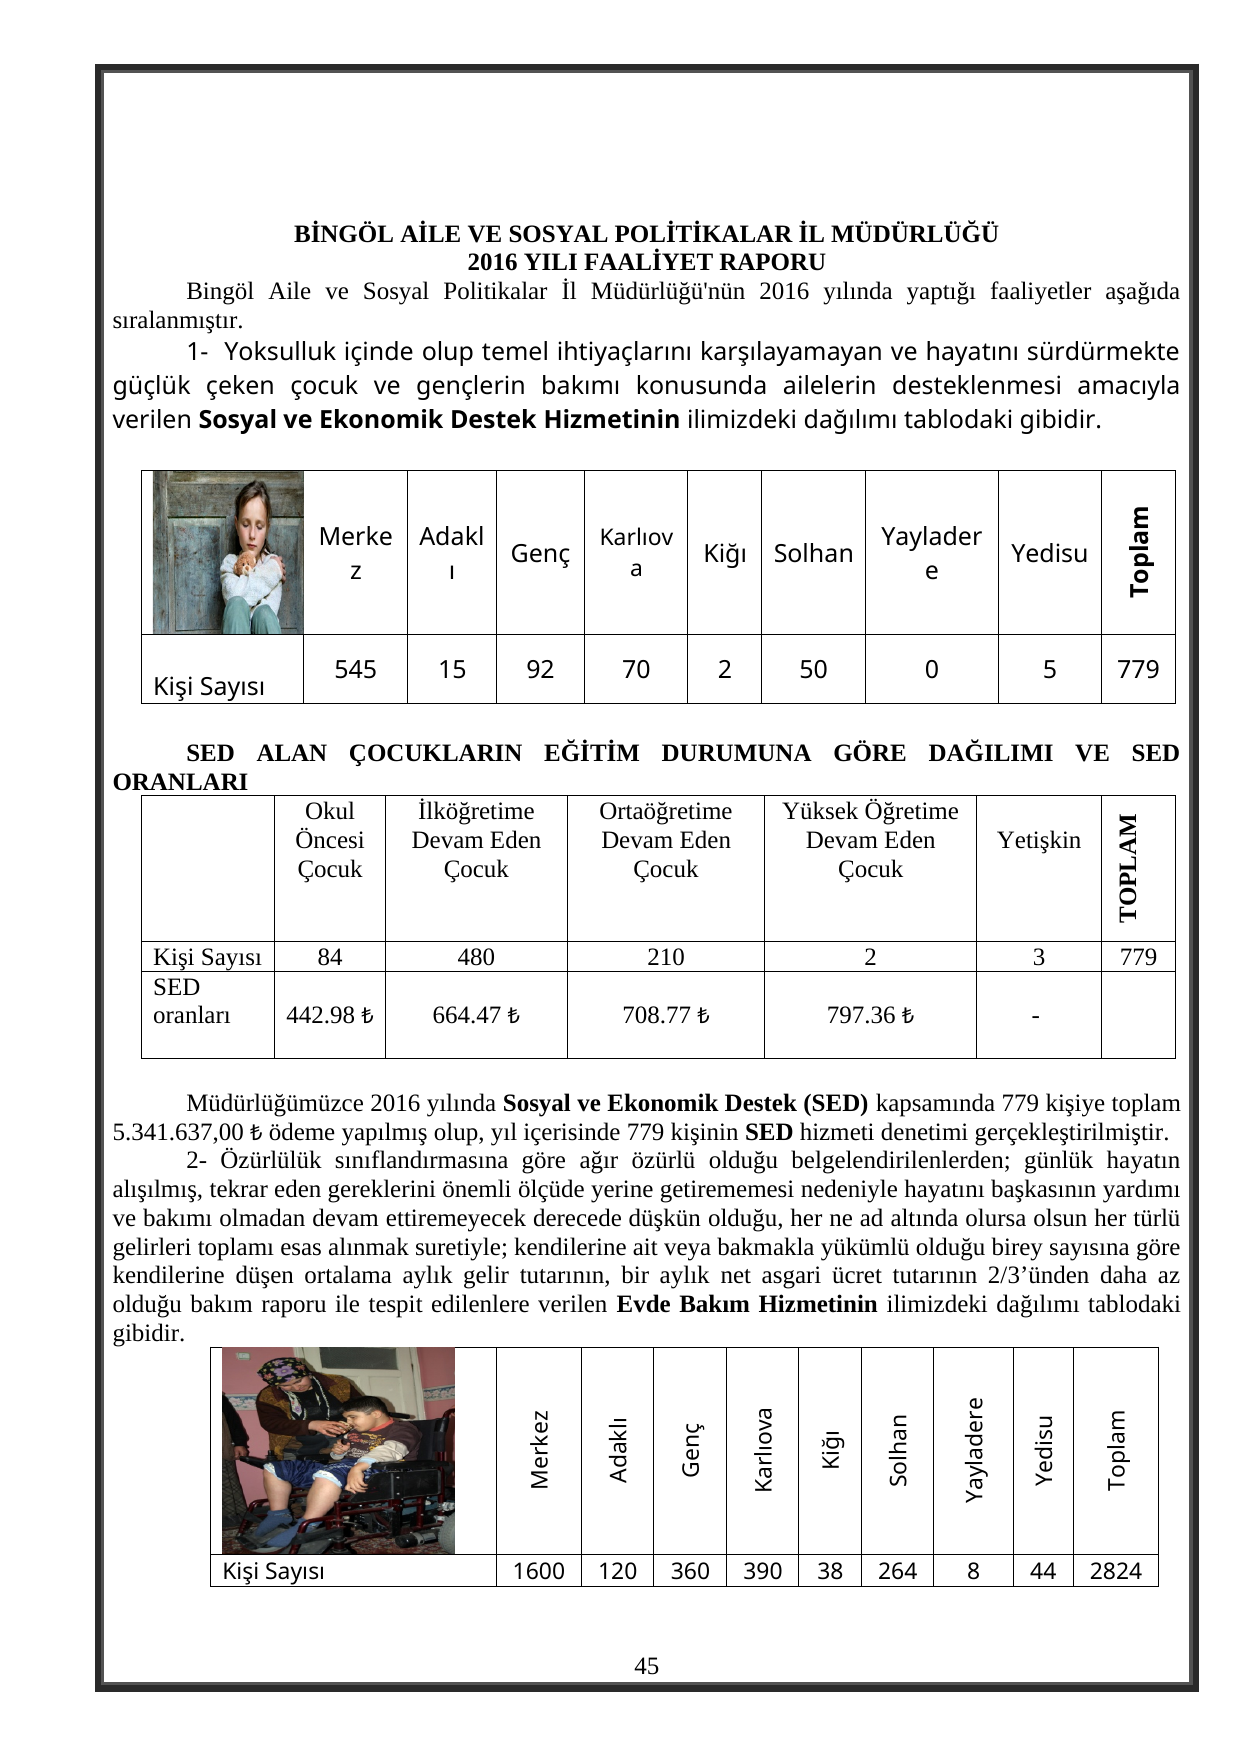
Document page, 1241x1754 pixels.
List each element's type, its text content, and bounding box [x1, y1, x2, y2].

table_cell Kişi Sayısı [142, 942, 274, 971]
table_header Toplam [1102, 471, 1175, 633]
table_cell 264 [862, 1555, 933, 1586]
table_header Yüksek Öğretime Devam Eden Çocuk [765, 796, 976, 941]
table_cell - [977, 972, 1101, 1058]
table_cell 2 [765, 942, 976, 971]
table_header [142, 796, 274, 941]
table_header Merkez [497, 1348, 581, 1554]
table_cell 92 [497, 635, 584, 703]
table_cell 3 [977, 942, 1101, 971]
table_header Adaklı [582, 1348, 653, 1554]
table_header TOPLAM [1102, 796, 1175, 941]
table_cell 8 [934, 1555, 1013, 1586]
text 2- Özürlülük sınıflandırmasına göre ağır özürlü olduğu belgelendirilenlerden; günlük hayatın alışılmış, tekrar eden gereklerini önemli ölçüde yerine getirememesi nedeniyle hayatını başkasının yardımı ve bakımı olmadan devam ettiremeyecek derecede düşkün olduğu, her ne ad altında olursa olsun her türlü gelirleri toplamı esas alınmak suretiyle; kendilerine ait veya bakmakla yükümlü olduğu birey sayısına göre kendilerine düşen ortalama aylık gelir tutarının, bir aylık net asgari ücret tutarının 2/3’ünden daha az olduğu bakım raporu ile tespit edilenlere verilen Evde Bakım Hizmetinin ilimizdeki dağılımı tablodaki gibidir. [112, 1145, 1181, 1347]
table_header Genç [654, 1348, 726, 1554]
table_header [211, 1348, 222, 1554]
table_header İlköğretime Devam Eden Çocuk [386, 796, 567, 941]
table_cell 210 [568, 942, 764, 971]
table_cell 5 [999, 635, 1101, 703]
table_cell Kişi Sayısı [211, 1555, 496, 1586]
table_header Kiğı [799, 1348, 861, 1554]
table_cell 779 [1102, 635, 1175, 703]
table_header Karlıova [727, 1348, 798, 1554]
table_cell [1102, 972, 1175, 1058]
table_cell 0 [866, 635, 998, 703]
table_header Yayladere [934, 1348, 1013, 1554]
table_cell 1600 [497, 1555, 581, 1586]
table_header Karlıova [585, 471, 687, 633]
table_cell 708.77 ₺ [568, 972, 764, 1058]
picture [222, 1347, 455, 1554]
table_cell 664.47 ₺ [386, 972, 567, 1058]
table_cell 44 [1014, 1555, 1073, 1586]
table_header Ortaöğretime Devam Eden Çocuk [568, 796, 764, 941]
table_header [142, 471, 152, 633]
picture [152, 471, 304, 634]
table_cell 442.98 ₺ [275, 972, 385, 1058]
table_header Yetişkin [977, 796, 1101, 941]
table_cell 2 [688, 635, 761, 703]
table_header Okul Öncesi Çocuk [275, 796, 385, 941]
table_cell 70 [585, 635, 687, 703]
table_cell 390 [727, 1555, 798, 1586]
table_header Solhan [762, 471, 865, 633]
table_cell 2824 [1074, 1555, 1158, 1586]
table_cell 84 [275, 942, 385, 971]
table_cell SED oranları [142, 972, 274, 1058]
table_cell 480 [386, 942, 567, 971]
table_header Yedisu [999, 471, 1101, 633]
table_header Yedisu [1014, 1348, 1073, 1554]
text 2016 YILI FAALİYET RAPORU [112, 247, 1181, 276]
table_cell Kişi Sayısı [142, 635, 303, 703]
table_cell 38 [799, 1555, 861, 1586]
table_cell 360 [654, 1555, 726, 1586]
table_cell 797.36 ₺ [765, 972, 976, 1058]
text 1- Yoksulluk içinde olup temel ihtiyaçlarını karşılayamayan ve hayatını sürdürmekte güçlük çeken çocuk ve gençlerin bakımı konusunda ailelerin desteklenmesi amacıyla verilen Sosyal ve Ekonomik Destek Hizmetinin ilimizdeki dağılımı tablodaki gibidir. [112, 334, 1181, 436]
text Müdürlüğümüzce 2016 yılında Sosyal ve Ekonomik Destek (SED) kapsamında 779 kişiye toplam 5.341.637,00 ₺ ödeme yapılmış olup, yıl içerisinde 779 kişinin SED hizmeti denetimi gerçekleştirilmiştir. [112, 1088, 1181, 1145]
table_header Merkez [304, 471, 407, 633]
table_header Yayladere [866, 471, 998, 633]
table_header Kiğı [688, 471, 761, 633]
text SED ALAN ÇOCUKLARIN EĞİTİM DURUMUNA GÖRE DAĞILIMI VE SED ORANLARI [112, 738, 1181, 795]
table_cell 779 [1102, 942, 1175, 971]
text BİNGÖL AİLE VE SOSYAL POLİTİKALAR İL MÜDÜRLÜĞÜ [112, 219, 1181, 247]
table_cell 545 [304, 635, 407, 703]
table_cell 120 [582, 1555, 653, 1586]
table_header Genç [497, 471, 584, 633]
table_cell 15 [408, 635, 496, 703]
table_header Adaklı [408, 471, 496, 633]
table_header [455, 1348, 496, 1554]
table_cell 50 [762, 635, 865, 703]
text Bingöl Aile ve Sosyal Politikalar İl Müdürlüğü'nün 2016 yılında yaptığı faaliyetler aşağıda sıralanmıştır. [112, 276, 1181, 334]
table_header Toplam [1074, 1348, 1158, 1554]
table_header Solhan [862, 1348, 933, 1554]
